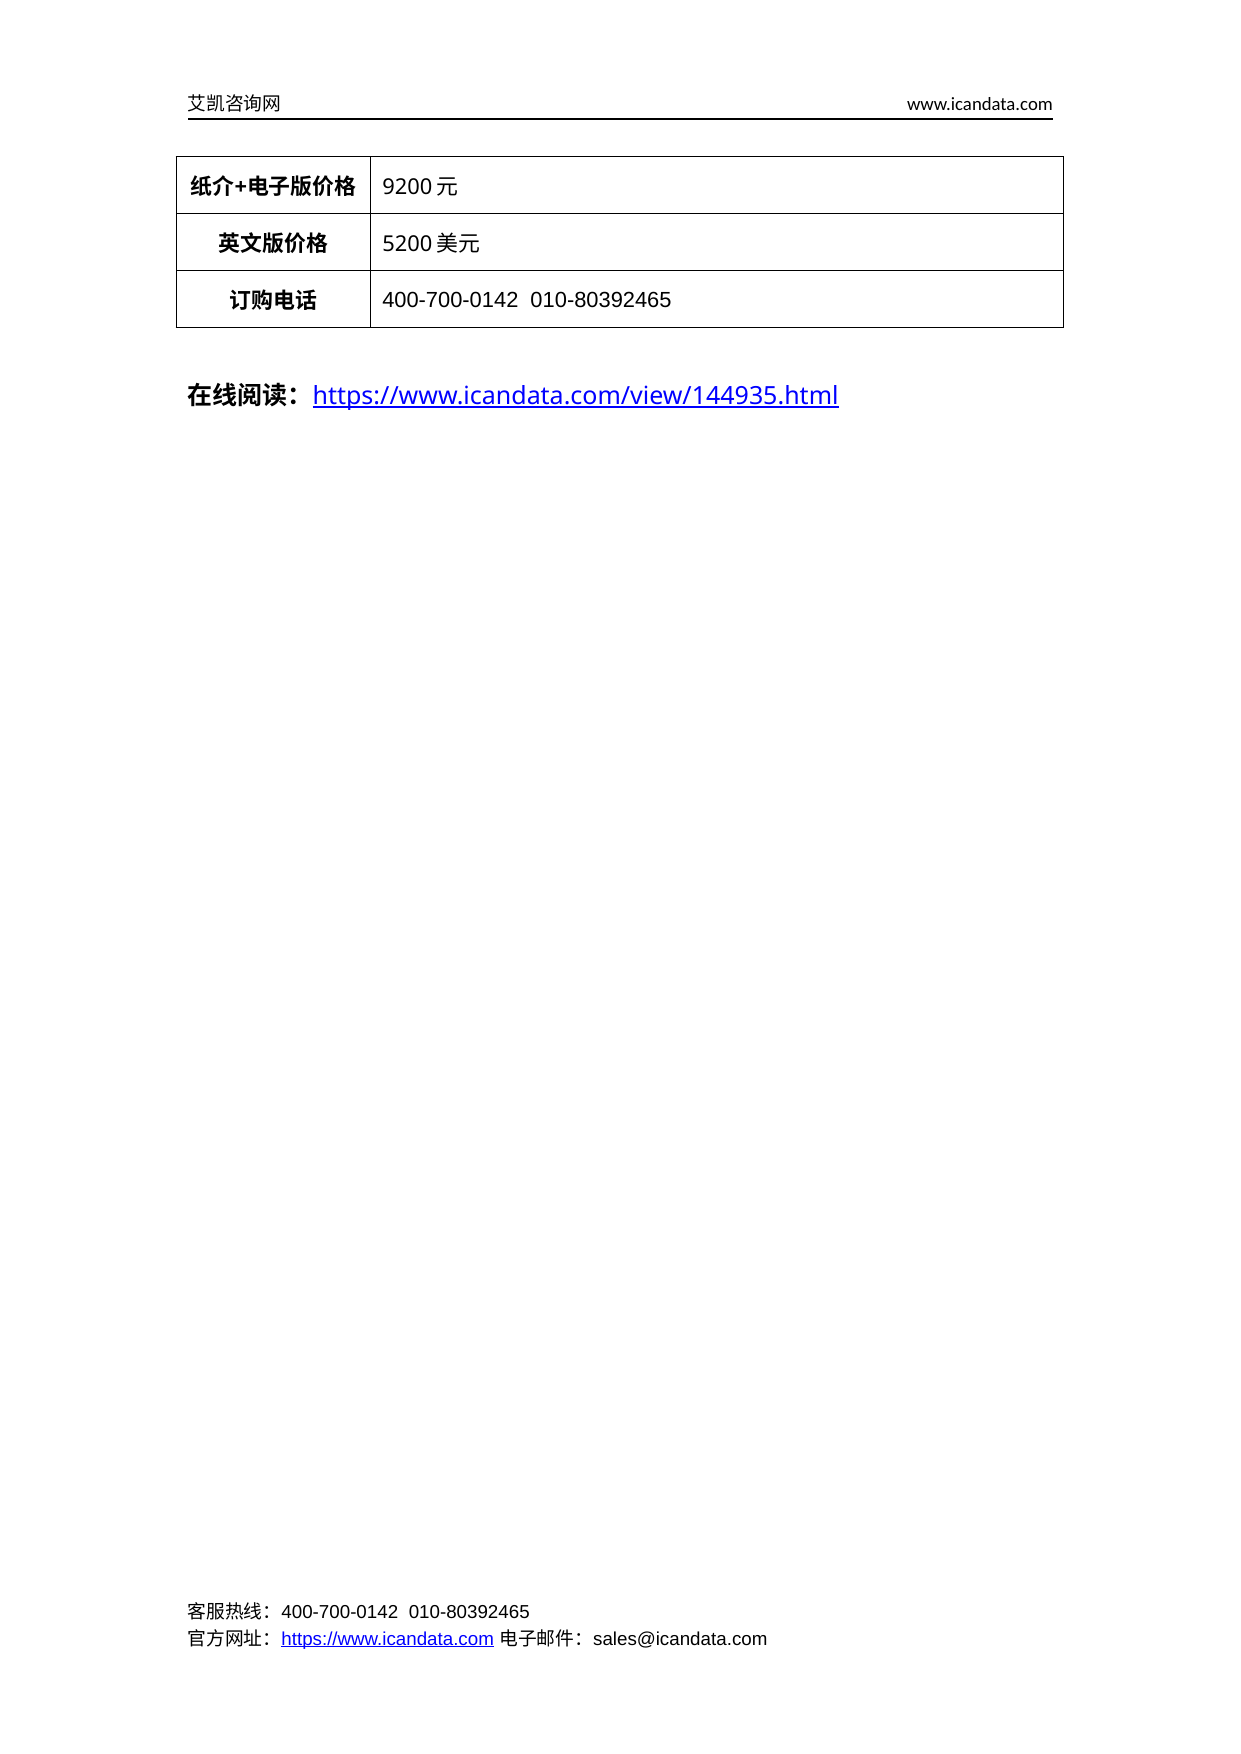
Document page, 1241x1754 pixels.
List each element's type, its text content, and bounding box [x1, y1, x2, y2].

table_cell 400-700-0142 010-80392465 [371, 271, 1063, 327]
text 在线阅读：https://www.icandata.com/view/144935.html [187, 361, 1053, 426]
table_cell 订购电话 [177, 271, 370, 327]
table_cell 5200美元 [371, 214, 1063, 270]
table_cell 纸介+电子版价格 [177, 157, 370, 213]
table_cell 9200元 [371, 157, 1063, 213]
table_cell 英文版价格 [177, 214, 370, 270]
